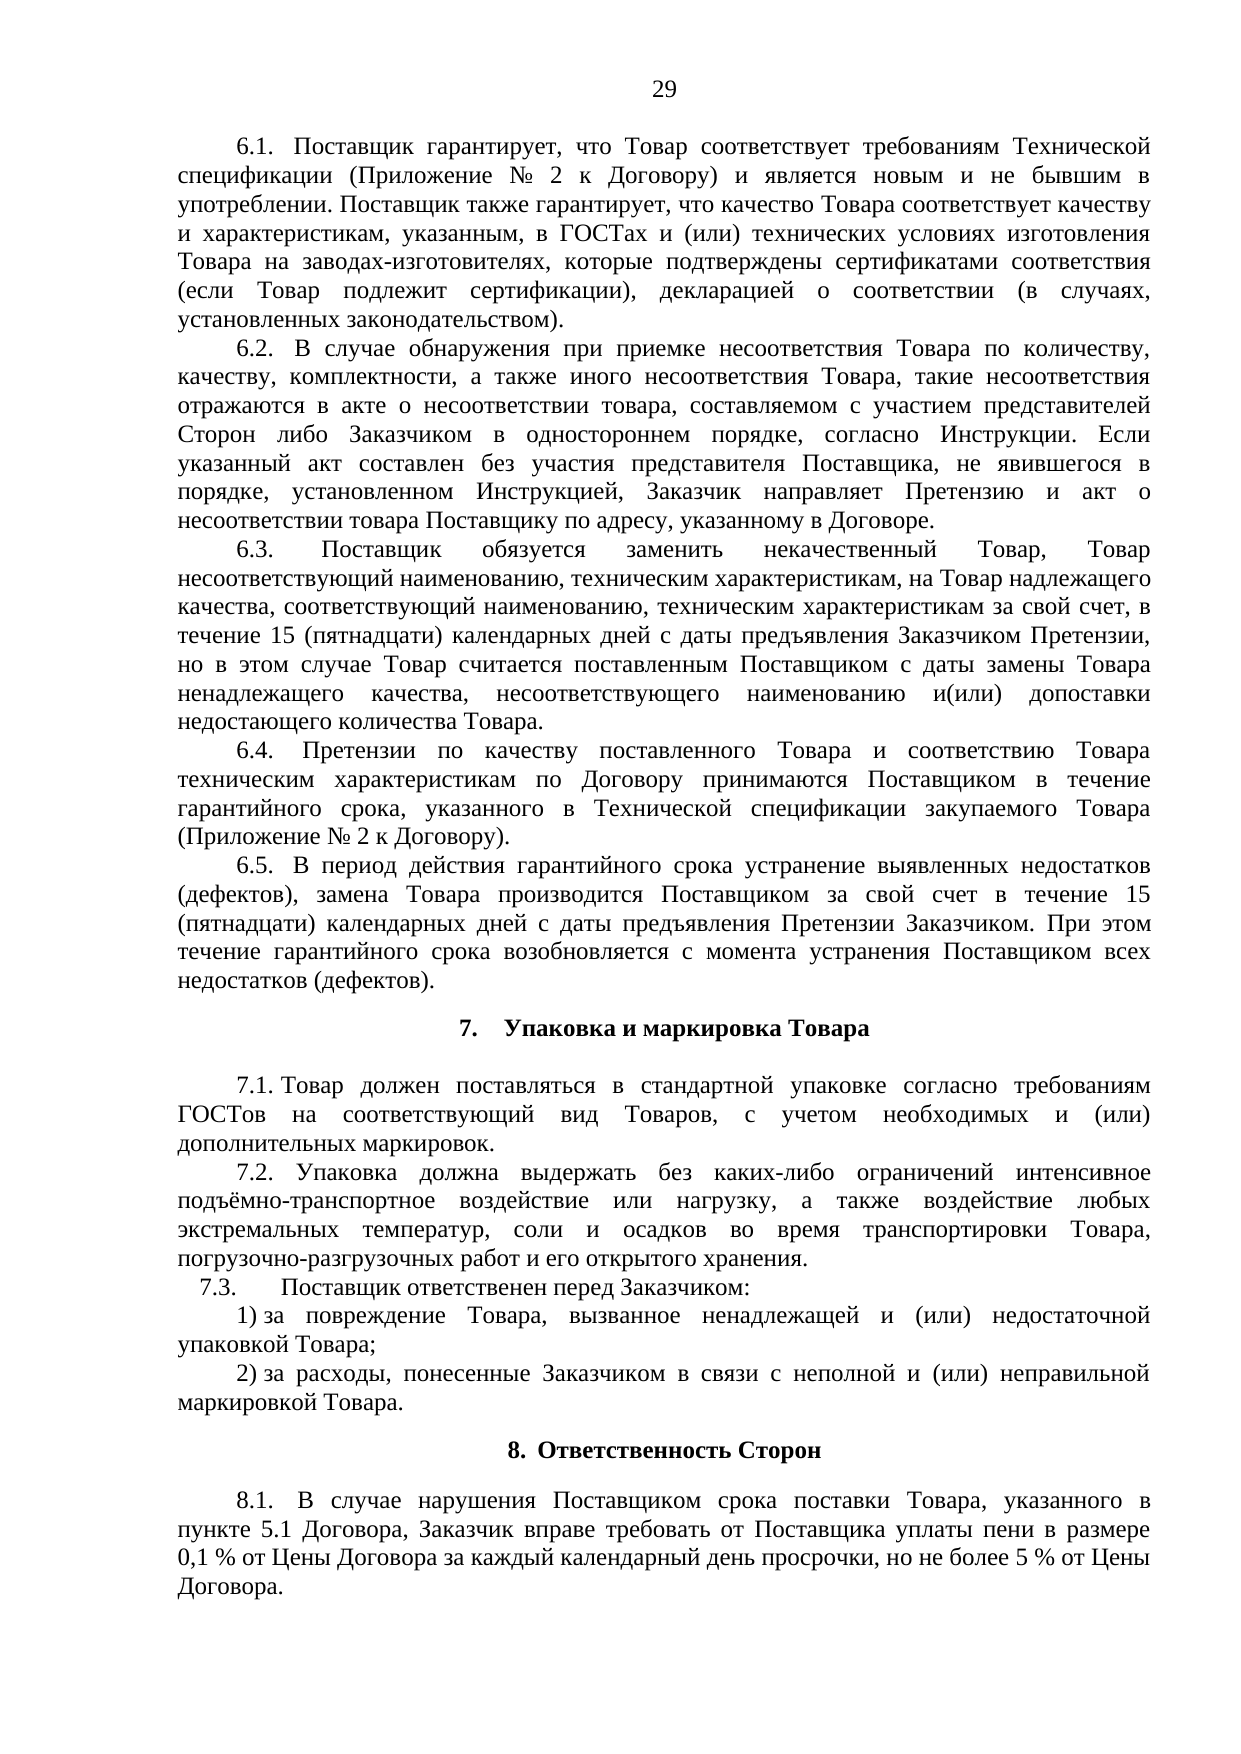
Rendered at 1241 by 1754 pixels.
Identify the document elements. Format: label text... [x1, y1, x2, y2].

list Поставщик ответственен перед Заказчиком: [177, 1272, 1152, 1301]
list Поставщик гарантирует, что Товар соответствует требованиям Технической спецификации (Приложение № 2 к Договору) и является новым и не бывшим в употреблении. Поставщик также гарантирует, что качество Товара соответствует качеству и характеристикам, указанным, в ГОСТах и (или) технических условиях изготовления Товара на заводах-изготовителях, которые подтверждены сертификатами соответствия (если Товар подлежит сертификации), декларацией о соответствии (в случаях, установленных законодательством). [177, 131, 1152, 333]
list Упаковка и маркировка Товара [177, 1013, 1152, 1042]
list Упаковка должна выдержать без каких-либо ограничений интенсивное подъёмно-транспортное воздействие или нагрузку, а также воздействие любых экстремальных температур, соли и осадков во время транспортировки Товара, погрузочно-разгрузочных работ и его открытого хранения. [177, 1157, 1152, 1272]
list Товар должен поставляться в стандартной упаковке согласно требованиям ГОСТов на соответствующий вид Товаров, с учетом необходимых и (или) дополнительных маркировок. [177, 1071, 1152, 1157]
list В период действия гарантийного срока устранение выявленных недостатков (дефектов), замена Товара производится Поставщиком за свой счет в течение 15 (пятнадцати) календарных дней с даты предъявления Претензии Заказчиком. При этом течение гарантийного срока возобновляется с момента устранения Поставщиком всех недостатков (дефектов). [177, 850, 1152, 994]
list Ответственность Сторон [177, 1435, 1152, 1463]
list за расходы, понесенные Заказчиком в связи с неполной и (или) неправильной маркировкой Товара. [177, 1358, 1152, 1416]
list Претензии по качеству поставленного Товара и соответствию Товара техническим характеристикам по Договору принимаются Поставщиком в течение гарантийного срока, указанного в Технической спецификации закупаемого Товара (Приложение № 2 к Договору). [177, 735, 1152, 850]
list В случае нарушения Поставщиком срока поставки Товара, указанного в пункте 5.1 Договора, Заказчик вправе требовать от Поставщика уплаты пени в размере 0,1 % от Цены Договора за каждый календарный день просрочки, но не более 5 % от Цены Договора. [177, 1485, 1152, 1600]
list за повреждение Товара, вызванное ненадлежащей и (или) недостаточной упаковкой Товара; [177, 1301, 1152, 1358]
list Поставщик обязуется заменить некачественный Товар, Товар несоответствующий наименованию, техническим характеристикам, на Товар надлежащего качества, соответствующий наименованию, техническим характеристикам за свой счет, в течение 15 (пятнадцати) календарных дней с даты предъявления Заказчиком Претензии, но в этом случае Товар считается поставленным Поставщиком с даты замены Товара ненадлежащего качества, несоответствующего наименованию и(или) допоставки недостающего количества Товара. [177, 534, 1152, 735]
list В случае обнаружения при приемке несоответствия Товара по количеству, качеству, комплектности, а также иного несоответствия Товара, такие несоответствия отражаются в акте о несоответствии товара, составляемом с участием представителей Сторон либо Заказчиком в одностороннем порядке, согласно Инструкции. Если указанный акт составлен без участия представителя Поставщика, не явившегося в порядке, установленном Инструкцией, Заказчик направляет Претензию и акт о несоответствии товара Поставщику по адресу, указанному в Договоре. [177, 333, 1152, 534]
